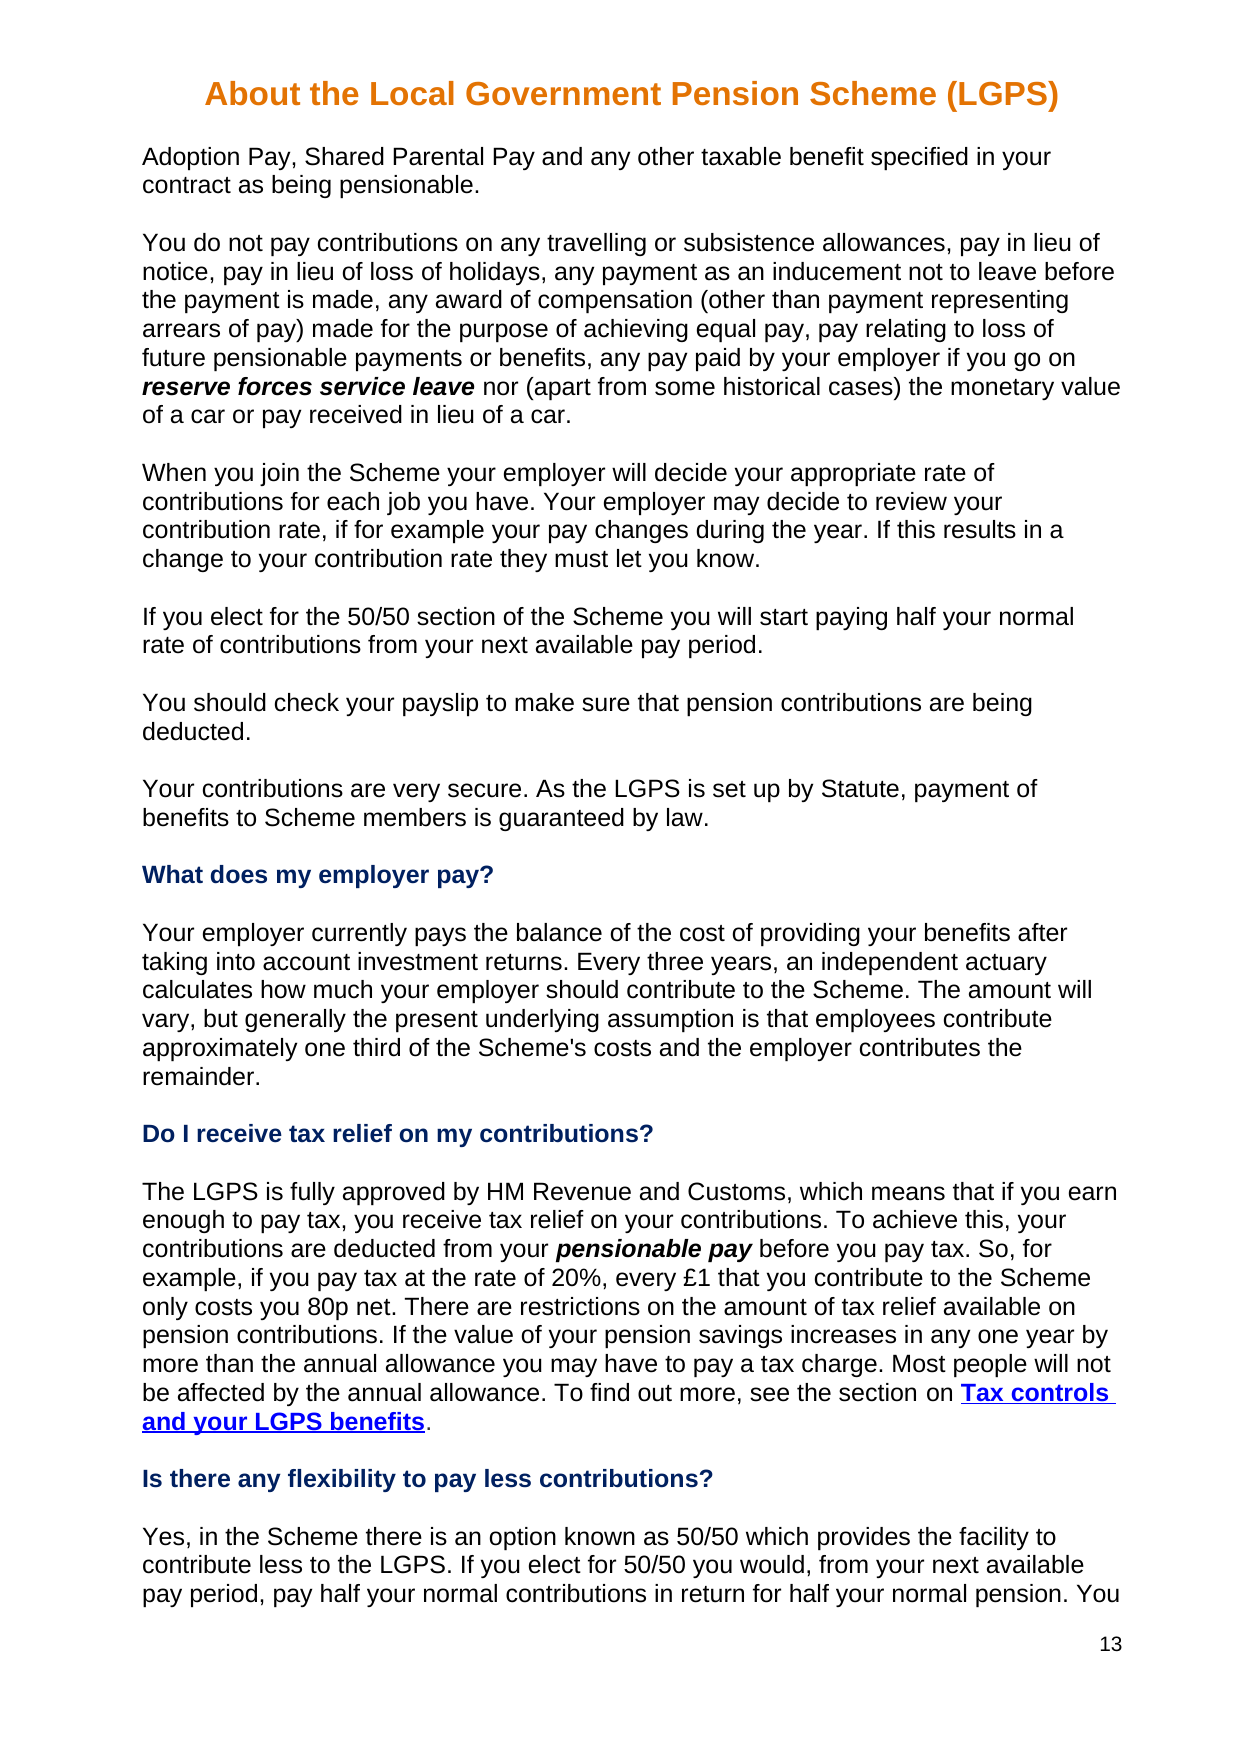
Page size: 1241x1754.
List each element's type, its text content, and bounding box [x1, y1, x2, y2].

subtitle Do I receive tax relief on my contributions? [142, 1119, 1122, 1148]
text Your contributions are very secure. As the LGPS is set up by Statute, payment of benefits to Scheme members is guaranteed by law. [142, 774, 1122, 831]
text Your employer currently pays the balance of the cost of providing your benefits after taking into account investment returns. Every three years, an independent actuary calculates how much your employer should contribute to the Scheme. The amount will vary, but generally the present underlying assumption is that employees contribute approximately one third of the Scheme's costs and the employer contributes the remainder. [142, 918, 1122, 1090]
subtitle What does my employer pay? [142, 860, 1122, 889]
text Is there any flexibility to pay less contributions? [142, 1464, 1122, 1493]
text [142, 1521, 1122, 1608]
text You should check your payslip to make sure that pension contributions are being deducted. [142, 688, 1122, 745]
text You do not pay contributions on any travelling or subsistence allowances, pay in lieu of notice, pay in lieu of loss of holidays, any payment as an inducement not to leave before the payment is made, any award of compensation (other than payment representing arrears of pay) made for the purpose of achieving equal pay, pay relating to loss of future pensionable payments or benefits, any pay paid by your employer if you go on reserve forces service leave nor (apart from some historical cases) the monetary value of a car or pay received in lieu of a car. [142, 228, 1122, 429]
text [142, 141, 1122, 199]
text The LGPS is fully approved by HM Revenue and Customs, which means that if you earn enough to pay tax, you receive tax relief on your contributions. To achieve this, your contributions are deducted from your pensionable pay before you pay tax. So, for example, if you pay tax at the rate of 20%, every £1 that you contribute to the Scheme only costs you 80p net. There are restrictions on the amount of tax relief available on pension contributions. If the value of your pension savings increases in any one year by more than the annual allowance you may have to pay a tax charge. Most people will not be affected by the annual allowance. To find out more, see the section on Tax controls and your LGPS benefits. [142, 1176, 1122, 1435]
text If you elect for the 50/50 section of the Scheme you will start paying half your normal rate of contributions from your next available pay period. [142, 601, 1122, 659]
text When you join the Scheme your employer will decide your appropriate rate of contributions for each job you have. Your employer may decide to review your contribution rate, if for example your pay changes during the year. If this results in a change to your contribution rate they must let you know. [142, 458, 1122, 573]
